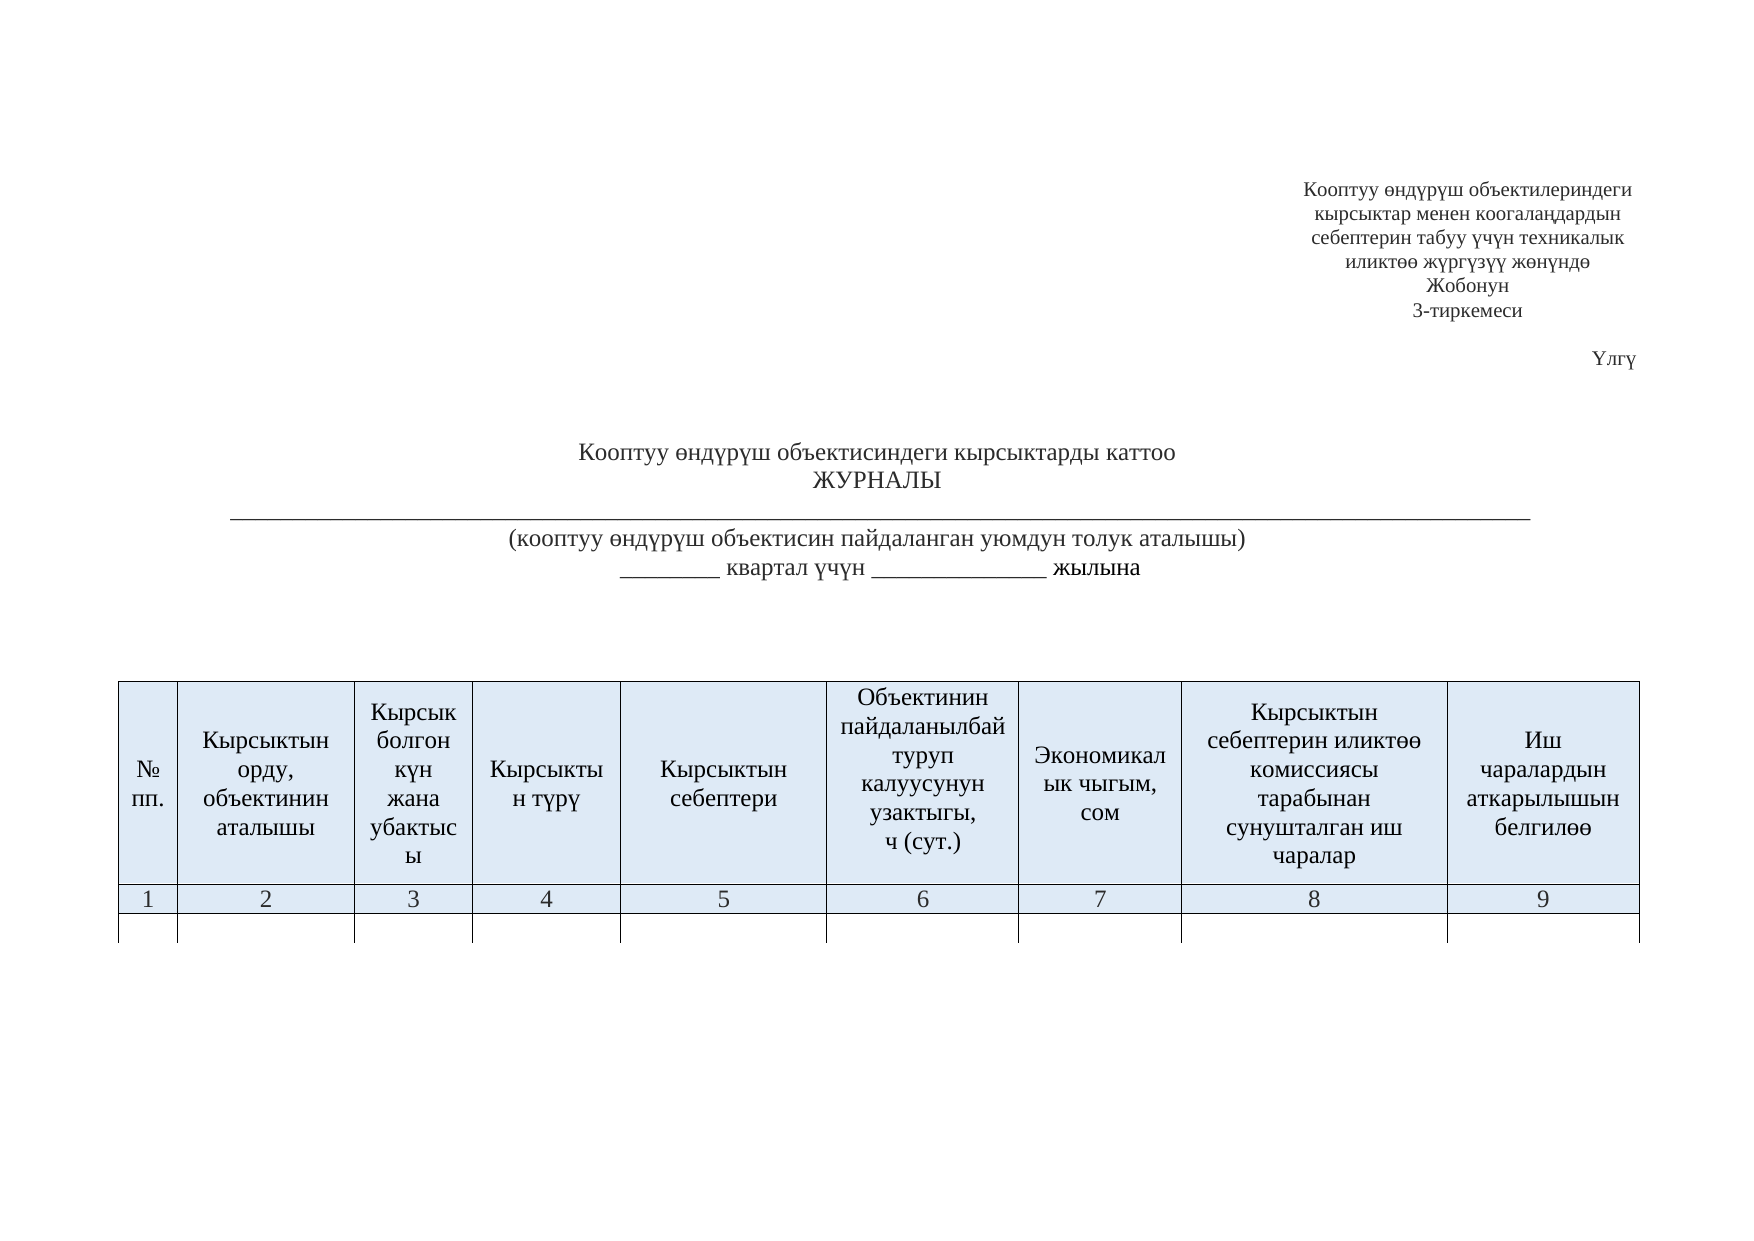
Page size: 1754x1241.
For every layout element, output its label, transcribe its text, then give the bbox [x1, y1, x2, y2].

text ________________________________________________________________________________________________________ [118, 494, 1636, 523]
table_cell 3 [355, 885, 472, 913]
table_header Кырсыктын себептери [621, 682, 826, 883]
text Үлгү [118, 346, 1636, 370]
table_header Кырсыктын түрү [473, 682, 620, 883]
text (кооптуу өндүрүш объектисин пайдаланган уюмдун толук аталышы) [118, 523, 1636, 552]
table_header Кырсыктын себептерин иликтөө комиссиясы тарабынан сунушталган иш чаралар [1182, 682, 1447, 883]
table_cell [827, 914, 1018, 943]
table_cell [355, 914, 472, 943]
table_cell 7 [1019, 885, 1181, 913]
table_cell 5 [621, 885, 826, 913]
table_cell [119, 914, 177, 943]
table_cell [1448, 914, 1639, 943]
table_cell [1019, 914, 1181, 943]
text иликтөө жүргүзүү жөнүндө [118, 249, 1636, 273]
table_header Иш чаралардын аткарылышын белгилөө [1448, 682, 1639, 883]
table_cell 2 [178, 885, 354, 913]
table_header Объектинин пайдаланылбай туруп калуусунун узактыгы, ч (сут.) [827, 682, 1018, 883]
text себептерин табуу үчүн техникалык [118, 225, 1636, 249]
table_header Экономикалык чыгым, сом [1019, 682, 1181, 883]
table_cell [178, 914, 354, 943]
text ________ квартал үчүн ______________ жылына [118, 552, 1636, 581]
text 3-тиркемеси [118, 297, 1636, 322]
text кырсыктар менен коогалаңдардын [118, 201, 1636, 225]
table_cell [1182, 914, 1447, 943]
table_cell 8 [1182, 885, 1447, 913]
table_cell 4 [473, 885, 620, 913]
text Жобонун [118, 273, 1636, 297]
table_cell 1 [119, 885, 177, 913]
table_header Кырсыктын орду, объектинин аталышы [178, 682, 354, 883]
table_cell [473, 914, 620, 943]
table_cell 9 [1448, 885, 1639, 913]
text ЖУРНАЛЫ [118, 466, 1636, 494]
text Кооптуу өндүрүш объектилериндеги [118, 177, 1636, 201]
table_header № пп. [119, 682, 177, 883]
table_header Кырсыкболгон күн жана убактысы [355, 682, 472, 883]
text Кооптуу өндүрүш объектисиндеги кырсыктарды каттоо [118, 437, 1636, 466]
table_cell 6 [827, 885, 1018, 913]
table_cell [621, 914, 826, 943]
